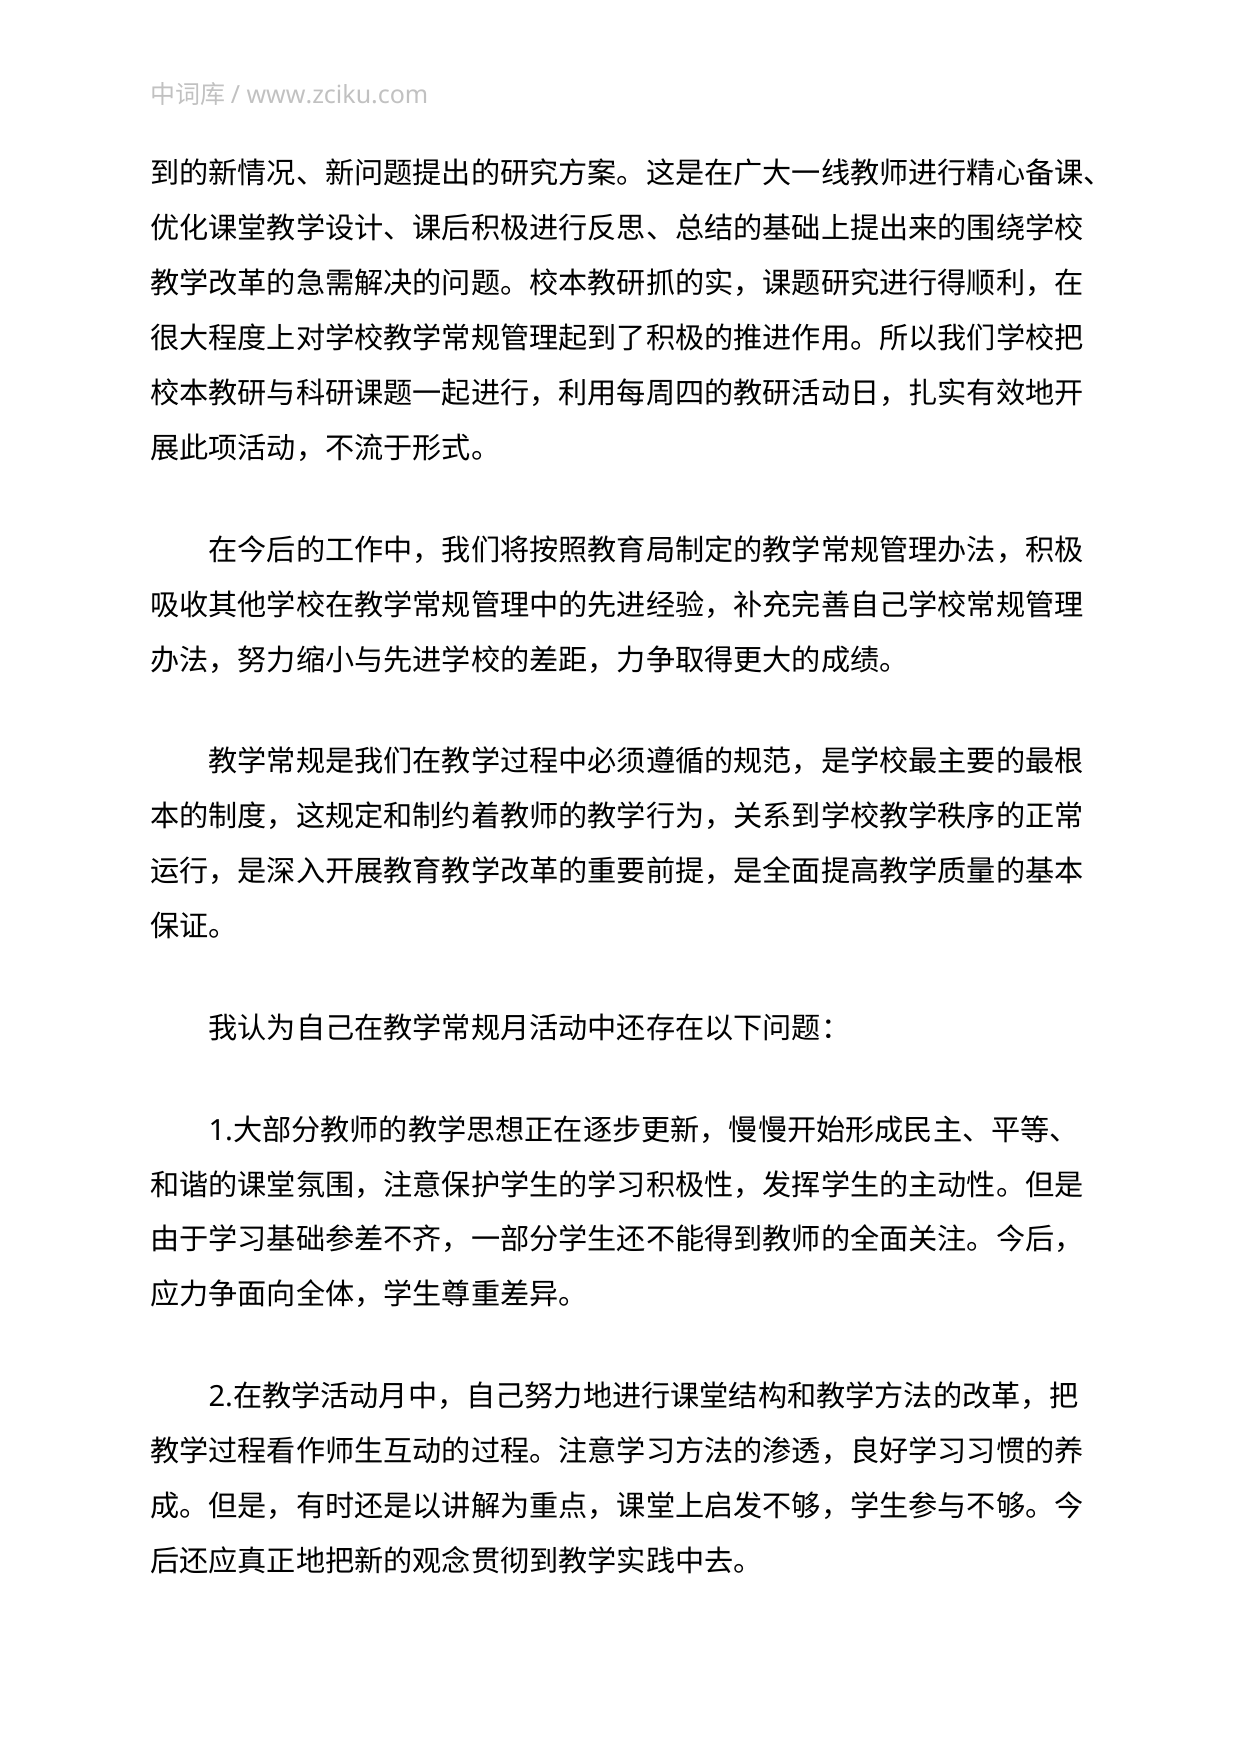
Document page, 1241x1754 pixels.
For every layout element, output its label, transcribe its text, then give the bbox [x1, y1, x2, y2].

text 1.大部分教师的教学思想正在逐步更新，慢慢开始形成民主、平等、和谐的课堂氛围，注意保护学生的学习积极性，发挥学生的主动性。但是由于学习基础参差不齐，一部分学生还不能得到教师的全面关注。今后，应力争面向全体，学生尊重差异。 [150, 1106, 1090, 1313]
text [150, 150, 1090, 467]
text 我认为自己在教学常规月活动中还存在以下问题： [150, 1004, 1090, 1047]
text 教学常规是我们在教学过程中必须遵循的规范，是学校最主要的最根本的制度，这规定和制约着教师的教学行为，关系到学校教学秩序的正常运行，是深入开展教育教学改革的重要前提，是全面提高教学质量的基本保证。 [150, 738, 1090, 945]
text 2.在教学活动月中，自己努力地进行课堂结构和教学方法的改革，把教学过程看作师生互动的过程。注意学习方法的渗透，良好学习习惯的养成。但是，有时还是以讲解为重点，课堂上启发不够，学生参与不够。今后还应真正地把新的观念贯彻到教学实践中去。 [150, 1373, 1090, 1580]
text 在今后的工作中，我们将按照教育局制定的教学常规管理办法，积极吸收其他学校在教学常规管理中的先进经验，补充完善自己学校常规管理办法，努力缩小与先进学校的差距，力争取得更大的成绩。 [150, 526, 1090, 678]
